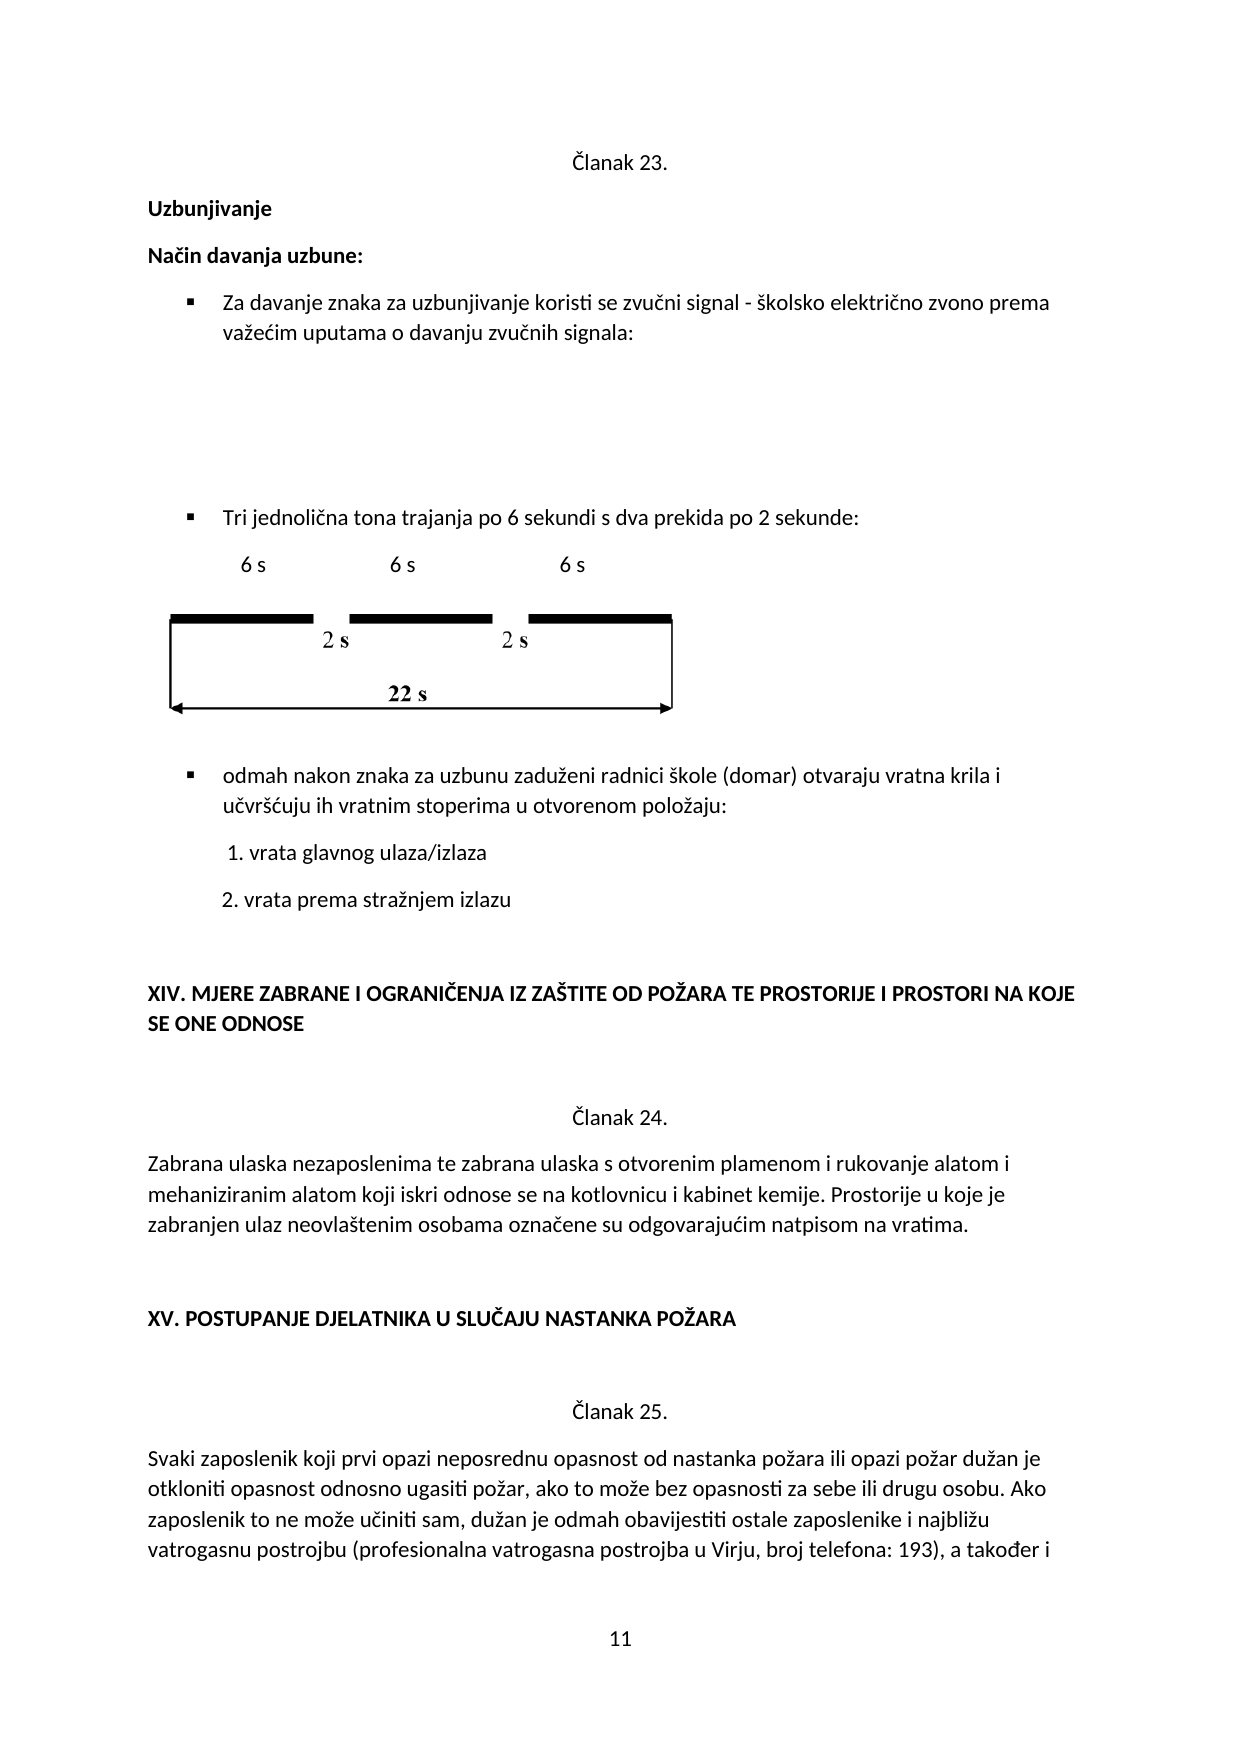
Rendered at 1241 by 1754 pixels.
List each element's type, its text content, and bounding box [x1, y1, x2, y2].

text 1. vrata glavnog ulaza/izlaza [148, 838, 1093, 866]
text Način davanja uzbune: [148, 241, 1093, 269]
text XIV. MJERE ZABRANE I OGRANIČENJA IZ ZAŠTITE OD POŽARA TE PROSTORIJE I PROSTORI NA KOJE SE ONE ODNOSE [148, 979, 1093, 1037]
list Za davanje znaka za uzbunjivanje koristi se zvučni signal - školsko električno zvono prema važećim uputama o davanju zvučnih signala: [185, 288, 1093, 346]
text 2. vrata prema stražnjem izlazu [148, 885, 1093, 913]
text Članak 24. [148, 1103, 1093, 1131]
text Članak 23. [148, 148, 1093, 176]
list Tri jednolična tona trajanja po 6 sekundi s dva prekida po 2 sekunde: [185, 503, 1093, 531]
text XV. POSTUPANJE DJELATNIKA U SLUČAJU NASTANKA POŽARA [148, 1304, 1093, 1332]
list odmah nakon znaka za uzbunu zaduženi radnici škole (domar) otvaraju vratna krila i učvršćuju ih vratnim stoperima u otvorenom položaju: [185, 761, 1093, 819]
text Zabrana ulaska nezaposlenima te zabrana ulaska s otvorenim plamenom i rukovanje alatom i mehaniziranim alatom koji iskri odnose se na kotlovnicu i kabinet kemije. Prostorije u koje je zabranjen ulaz neovlaštenim osobama označene su odgovarajućim natpisom na vratima. [148, 1149, 1093, 1238]
text Uzbunjivanje [148, 194, 1093, 222]
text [148, 1444, 1093, 1563]
text 6 s 6 s 6 s [148, 550, 1093, 578]
picture [147, 596, 712, 743]
text Članak 25. [148, 1397, 1093, 1426]
